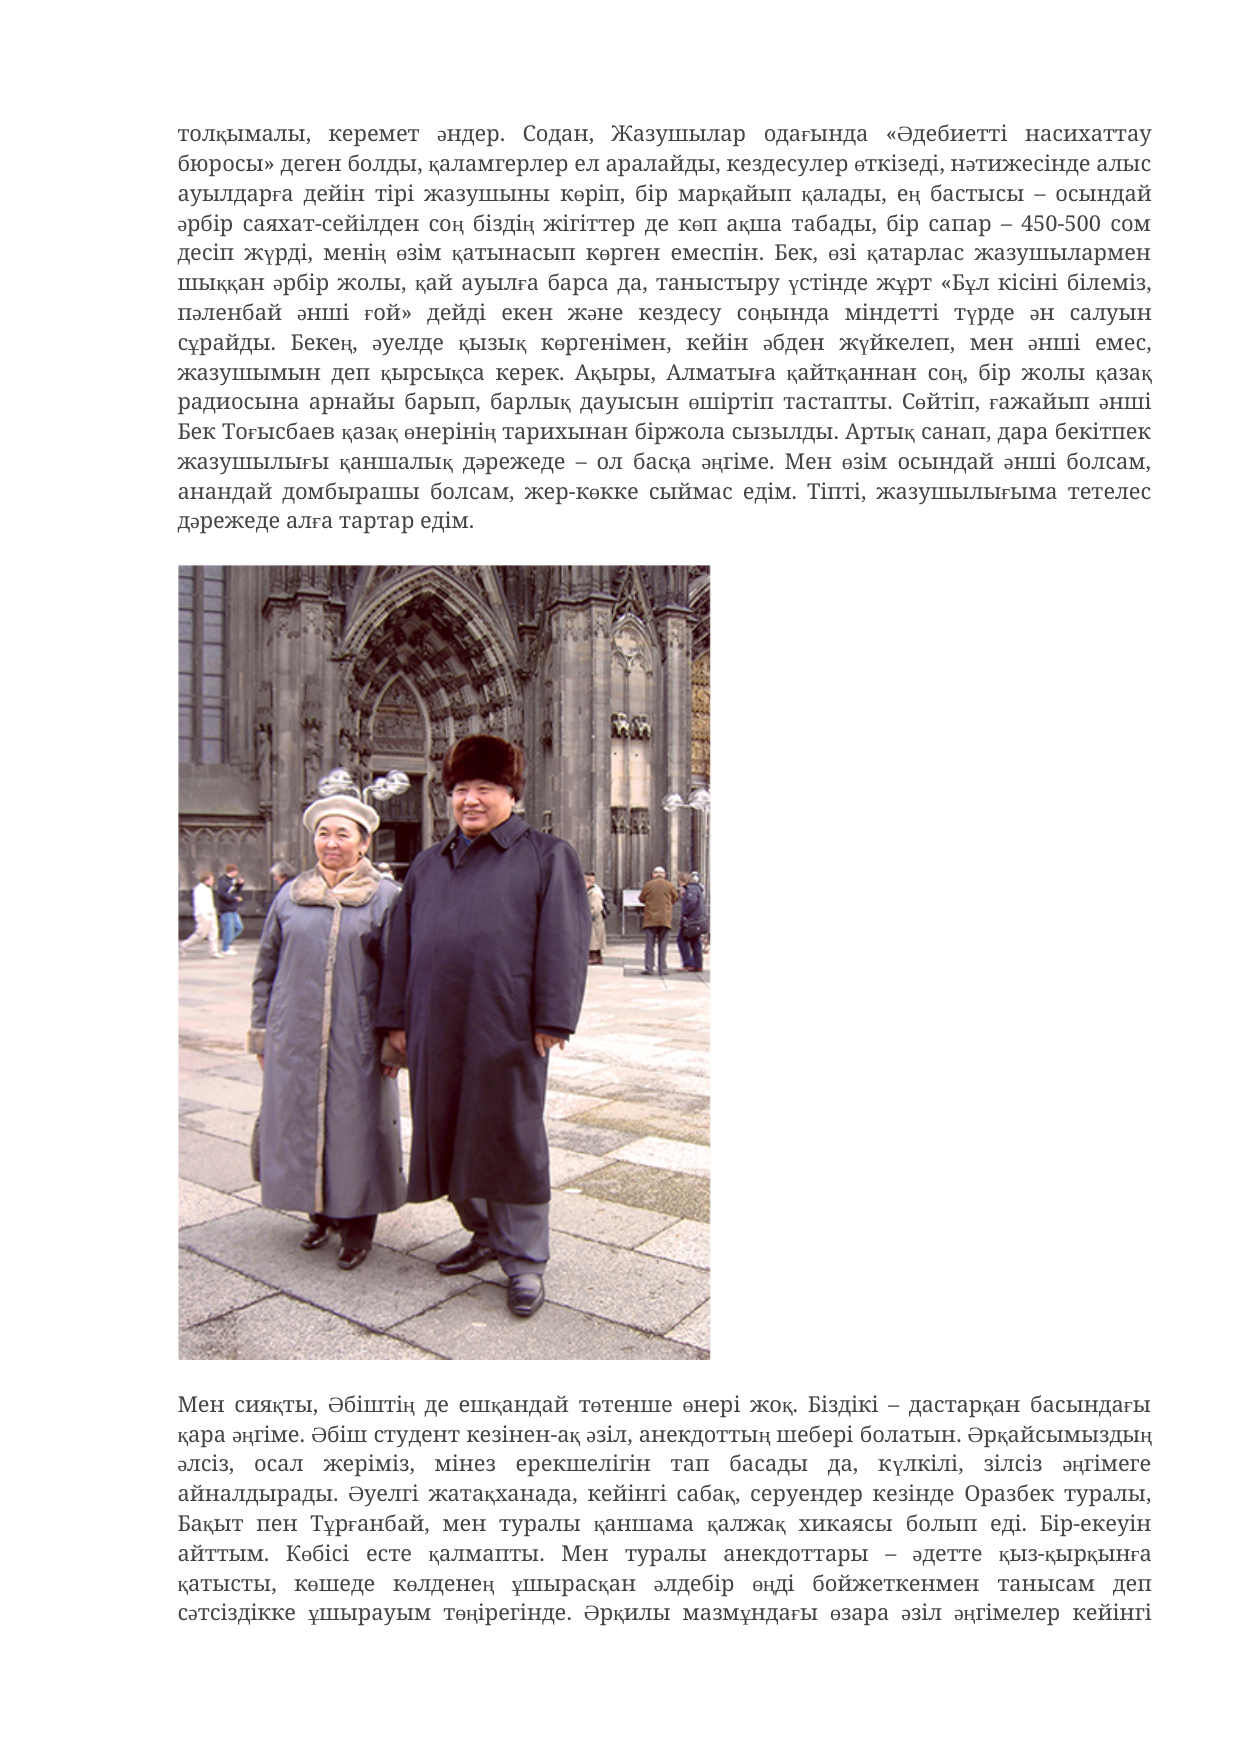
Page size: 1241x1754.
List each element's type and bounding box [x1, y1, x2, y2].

text [177, 1389, 1152, 1627]
text [177, 118, 1152, 535]
picture [177, 564, 712, 1360]
